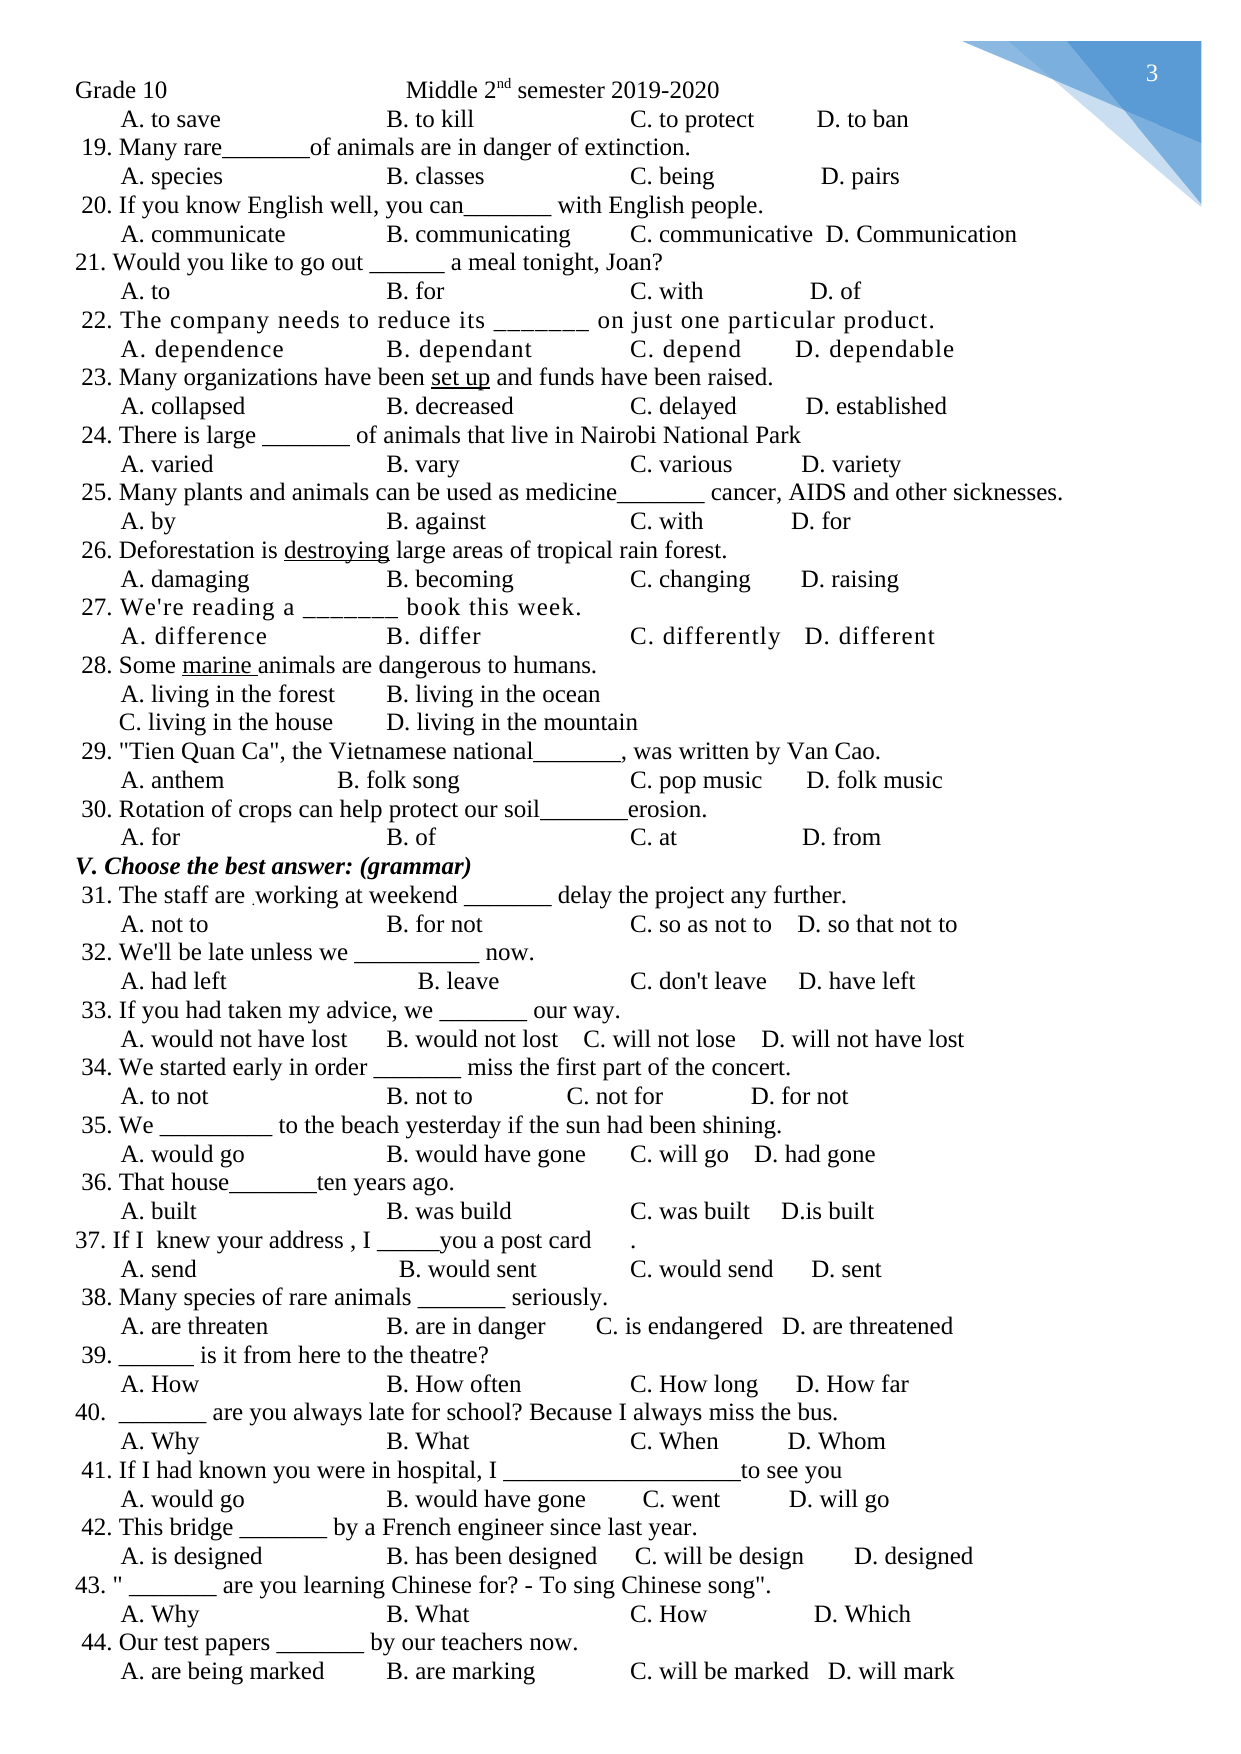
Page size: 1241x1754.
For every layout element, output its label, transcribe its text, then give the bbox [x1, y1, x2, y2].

text 43. " _______ are you learning Chinese for? - To sing Chinese song". [75, 1570, 1165, 1599]
text A. are threaten B. are in danger C. is endangered D. are threatened [75, 1311, 1165, 1340]
text C. living in the house D. living in the mountain [75, 707, 1165, 736]
text A. send B. would sent C. would send D. sent [75, 1254, 1165, 1282]
text 28. Some marine animals are dangerous to humans. [75, 650, 1165, 679]
text A. built B. was build C. was built D.is built [75, 1196, 1165, 1225]
text 24. There is large _______ of animals that live in Nairobi National Park [75, 420, 1165, 449]
text A. had left B. leave C. don't leave D. have left [75, 966, 1165, 995]
text A. living in the forest B. living in the ocean [75, 679, 1165, 707]
text 38. Many species of rare animals _______ seriously. [75, 1282, 1165, 1311]
text A. Why B. What C. How D. Which [75, 1599, 1165, 1627]
text A. is designed B. has been designed C. will be design D. designed [75, 1541, 1165, 1570]
text 32. We'll be late unless we __________ now. [75, 937, 1165, 966]
text 36. That house_______ten years ago. [75, 1167, 1165, 1196]
text A. Why B. What C. When D. Whom [75, 1426, 1165, 1455]
text A. would not have lost B. would not lost C. will not lose D. will not have lost [75, 1024, 1165, 1052]
text A. collapsed B. decreased C. delayed D. established [75, 391, 1165, 420]
text A. varied B. vary C. various D. variety [75, 449, 1165, 477]
text 26. Deforestation is destroying large areas of tropical rain forest. [75, 535, 1165, 564]
text 30. Rotation of crops can help protect our soil_______erosion. [75, 794, 1165, 822]
text A. to not B. not to C. not for D. for not [75, 1081, 1165, 1110]
picture [962, 41, 1202, 207]
text V. Choose the best answer: (grammar) [75, 851, 1165, 880]
text 31. The staff are .working at weekend _______ delay the project any further. [75, 880, 1165, 909]
text 21. Would you like to go out ______ a meal tonight, Joan? [75, 247, 1165, 276]
text A. by B. against C. with D. for [75, 506, 1165, 535]
text 19. Many rare_______of animals are in danger of extinction. [75, 132, 1165, 161]
text A. difference B. differ C. differently D. different [75, 621, 1165, 650]
text 35. We _________ to the beach yesterday if the sun had been shining. [75, 1110, 1165, 1139]
text 25. Many plants and animals can be used as medicine_______ cancer, AIDS and other sicknesses. [75, 477, 1165, 506]
text A. How B. How often C. How long D. How far [75, 1369, 1165, 1397]
text 22. The company needs to reduce its _______ on just one particular product. [75, 305, 1165, 334]
text A. would go B. would have gone C. went D. will go [75, 1484, 1165, 1512]
text A. damaging B. becoming C. changing D. raising [75, 564, 1165, 592]
text A. to save B. to kill C. to protect D. to ban [75, 104, 1165, 132]
text 40. _______ are you always late for school? Because I always miss the bus. [75, 1397, 1165, 1426]
text 34. We started early in order _______ miss the first part of the concert. [75, 1052, 1165, 1081]
text 39. ______ is it from here to the theatre? [75, 1340, 1165, 1369]
text A. would go B. would have gone C. will go D. had gone [75, 1139, 1165, 1167]
text A. not to B. for not C. so as not to D. so that not to [75, 909, 1165, 937]
text 42. This bridge _______ by a French engineer since last year. [75, 1512, 1165, 1541]
text A. species B. classes C. being D. pairs [75, 161, 1165, 190]
text 20. If you know English well, you can_______ with English people. [75, 190, 1165, 219]
text 33. If you had taken my advice, we _______ our way. [75, 995, 1165, 1024]
text A. communicate B. communicating C. communicative D. Communication [75, 219, 1165, 247]
text 41. If I had known you were in hospital, I ___________________to see you [75, 1455, 1165, 1484]
text 23. Many organizations have been set up and funds have been raised. [75, 362, 1165, 391]
text 27. We're reading a _______ book this week. [75, 592, 1165, 621]
text A. for B. of C. at D. from [75, 822, 1165, 851]
text 29. "Tien Quan Ca", the Vietnamese national_______, was written by Van Cao. [75, 736, 1165, 765]
text A. are being marked B. are marking C. will be marked D. will mark [75, 1656, 1165, 1685]
text 44. Our test papers _______ by our teachers now. [75, 1627, 1165, 1656]
text A. to B. for C. with D. of [75, 276, 1165, 305]
text 37. If I knew your address , I _____you a post card . [75, 1225, 1165, 1254]
text A. anthem B. folk song C. pop music D. folk music [75, 765, 1165, 794]
text A. dependence B. dependant C. depend D. dependable [75, 334, 1165, 362]
